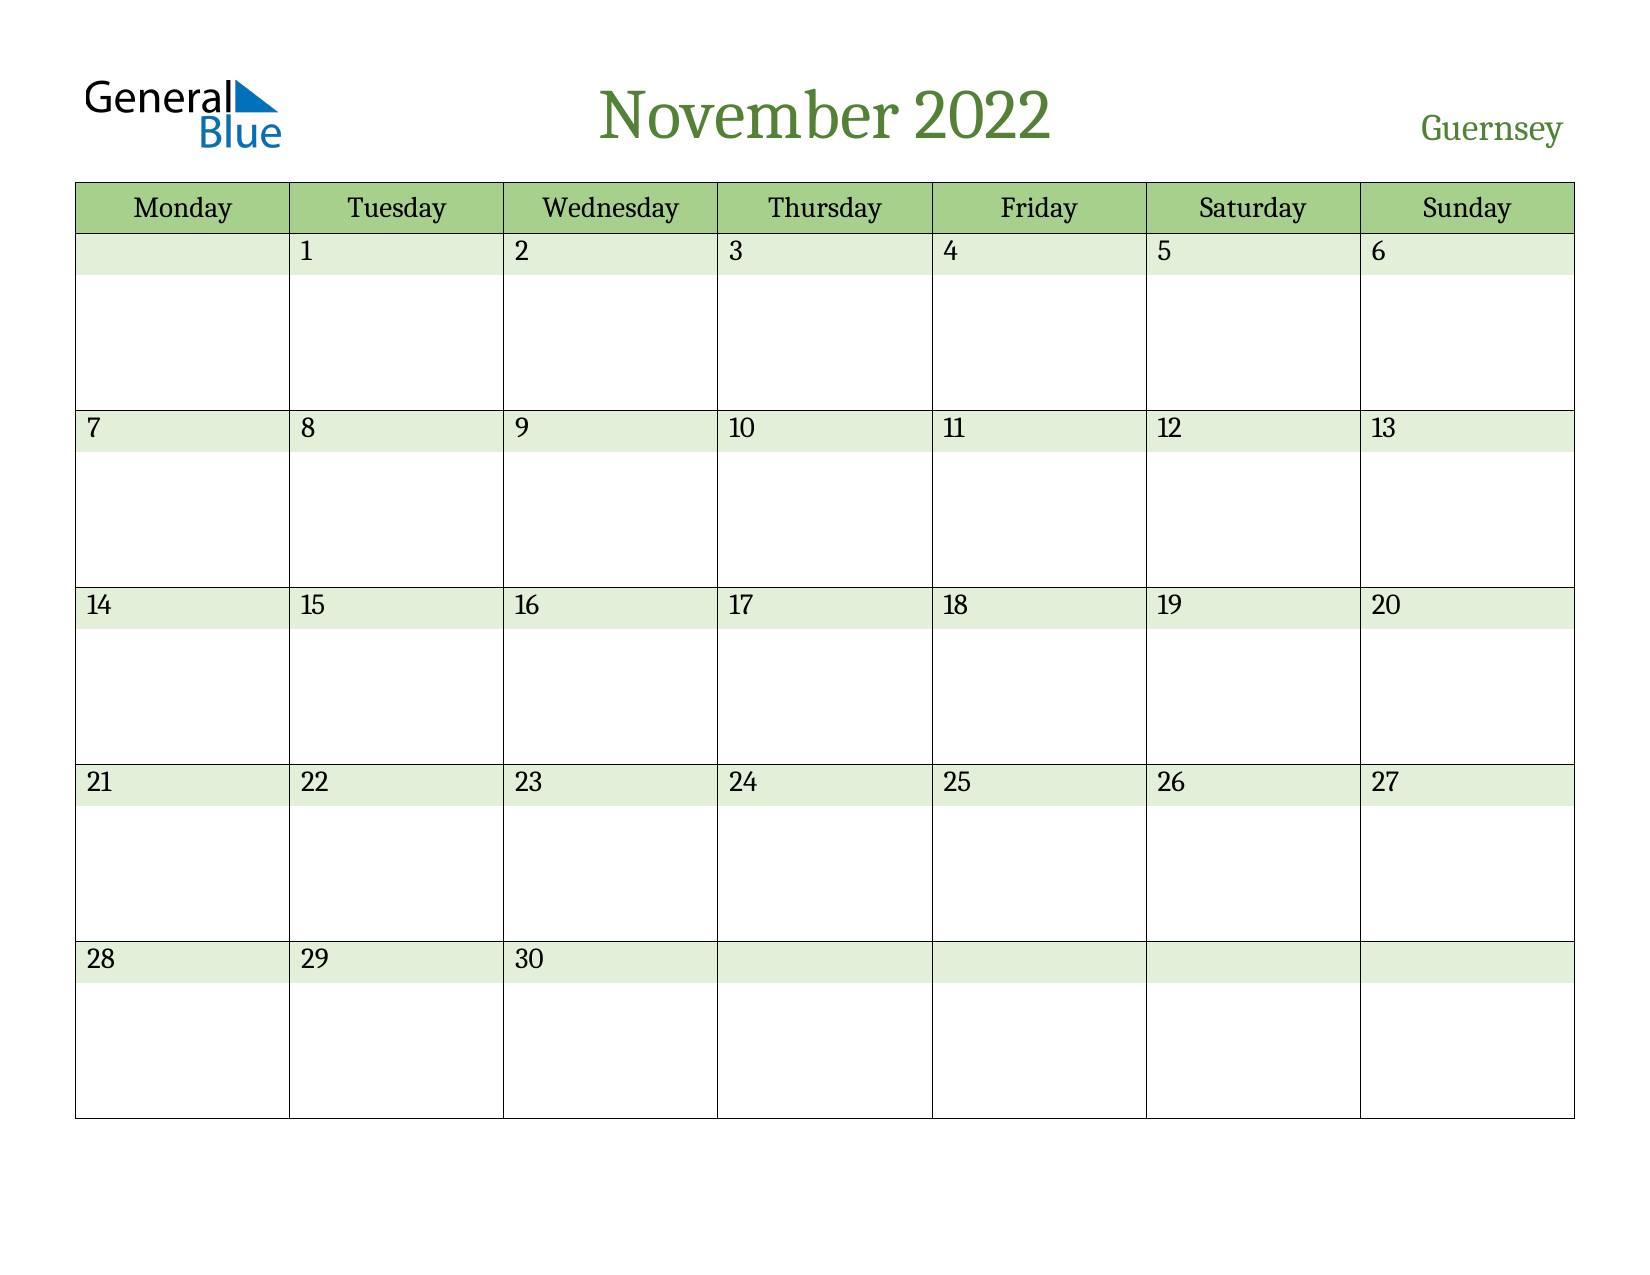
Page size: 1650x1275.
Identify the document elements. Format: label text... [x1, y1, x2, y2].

table_cell 25 [933, 765, 1146, 806]
table_cell 8 [290, 411, 503, 452]
table_cell 27 [1361, 765, 1574, 806]
table_cell 13 [1361, 411, 1574, 452]
table_cell [504, 452, 717, 587]
table_cell [933, 452, 1146, 587]
table_cell [290, 452, 503, 587]
table_cell 22 [290, 765, 503, 806]
table_cell [290, 275, 503, 410]
table_cell 14 [76, 588, 289, 629]
table_cell 24 [718, 765, 932, 806]
picture [86, 80, 281, 148]
table_cell [504, 629, 717, 764]
table_cell [933, 942, 1146, 983]
table_cell [504, 806, 717, 941]
table_cell 29 [290, 942, 503, 983]
table_cell [718, 983, 932, 1118]
table_cell [504, 983, 717, 1118]
table_cell 28 [76, 942, 289, 983]
table_cell [1147, 942, 1360, 983]
table_cell 10 [718, 411, 932, 452]
table_cell 7 [76, 411, 289, 452]
table_cell [1361, 452, 1574, 587]
table_cell [1361, 983, 1574, 1118]
table_cell [1361, 275, 1574, 410]
table_cell [1147, 452, 1360, 587]
table_header Guernsey [1146, 75, 1574, 182]
table_cell [1147, 806, 1360, 941]
table_cell 16 [504, 588, 717, 629]
table_cell [76, 629, 289, 764]
table_cell [290, 806, 503, 941]
table_cell [718, 942, 932, 983]
table_cell [933, 275, 1146, 410]
table_cell Tuesday [290, 183, 503, 233]
table_cell Friday [933, 183, 1146, 233]
table_cell 1 [290, 234, 503, 275]
table_cell [1147, 275, 1360, 410]
table_cell Saturday [1147, 183, 1360, 233]
table_cell 5 [1147, 234, 1360, 275]
table_header [76, 75, 503, 182]
table_cell [76, 234, 289, 275]
table_cell 9 [504, 411, 717, 452]
table_cell [1361, 942, 1574, 983]
table_cell Sunday [1361, 183, 1574, 233]
table_cell 4 [933, 234, 1146, 275]
table_cell 19 [1147, 588, 1360, 629]
table_cell [718, 452, 932, 587]
table_cell 18 [933, 588, 1146, 629]
table_cell [1147, 983, 1360, 1118]
table_cell [933, 806, 1146, 941]
table_cell [76, 983, 289, 1118]
table_cell 11 [933, 411, 1146, 452]
table_cell 6 [1361, 234, 1574, 275]
table_cell [718, 629, 932, 764]
table_cell [933, 629, 1146, 764]
table_cell [76, 806, 289, 941]
table_cell 3 [718, 234, 932, 275]
table_cell [1361, 629, 1574, 764]
table_cell 20 [1361, 588, 1574, 629]
table_cell [76, 452, 289, 587]
table_cell 17 [718, 588, 932, 629]
table_cell 26 [1147, 765, 1360, 806]
table_cell 2 [504, 234, 717, 275]
table_cell 21 [76, 765, 289, 806]
table_cell [504, 275, 717, 410]
table_cell Monday [76, 183, 289, 233]
table_cell [1361, 806, 1574, 941]
table_cell [290, 629, 503, 764]
table_cell [933, 983, 1146, 1118]
table_cell [76, 275, 289, 410]
table_cell [290, 983, 503, 1118]
table_cell Thursday [718, 183, 932, 233]
table_header November 2022 [504, 75, 1146, 182]
table_cell 15 [290, 588, 503, 629]
table_cell [718, 275, 932, 410]
table_cell Wednesday [504, 183, 717, 233]
table_cell [1147, 629, 1360, 764]
table_cell 30 [504, 942, 717, 983]
table_cell 23 [504, 765, 717, 806]
table_cell 12 [1147, 411, 1360, 452]
table_cell [718, 806, 932, 941]
